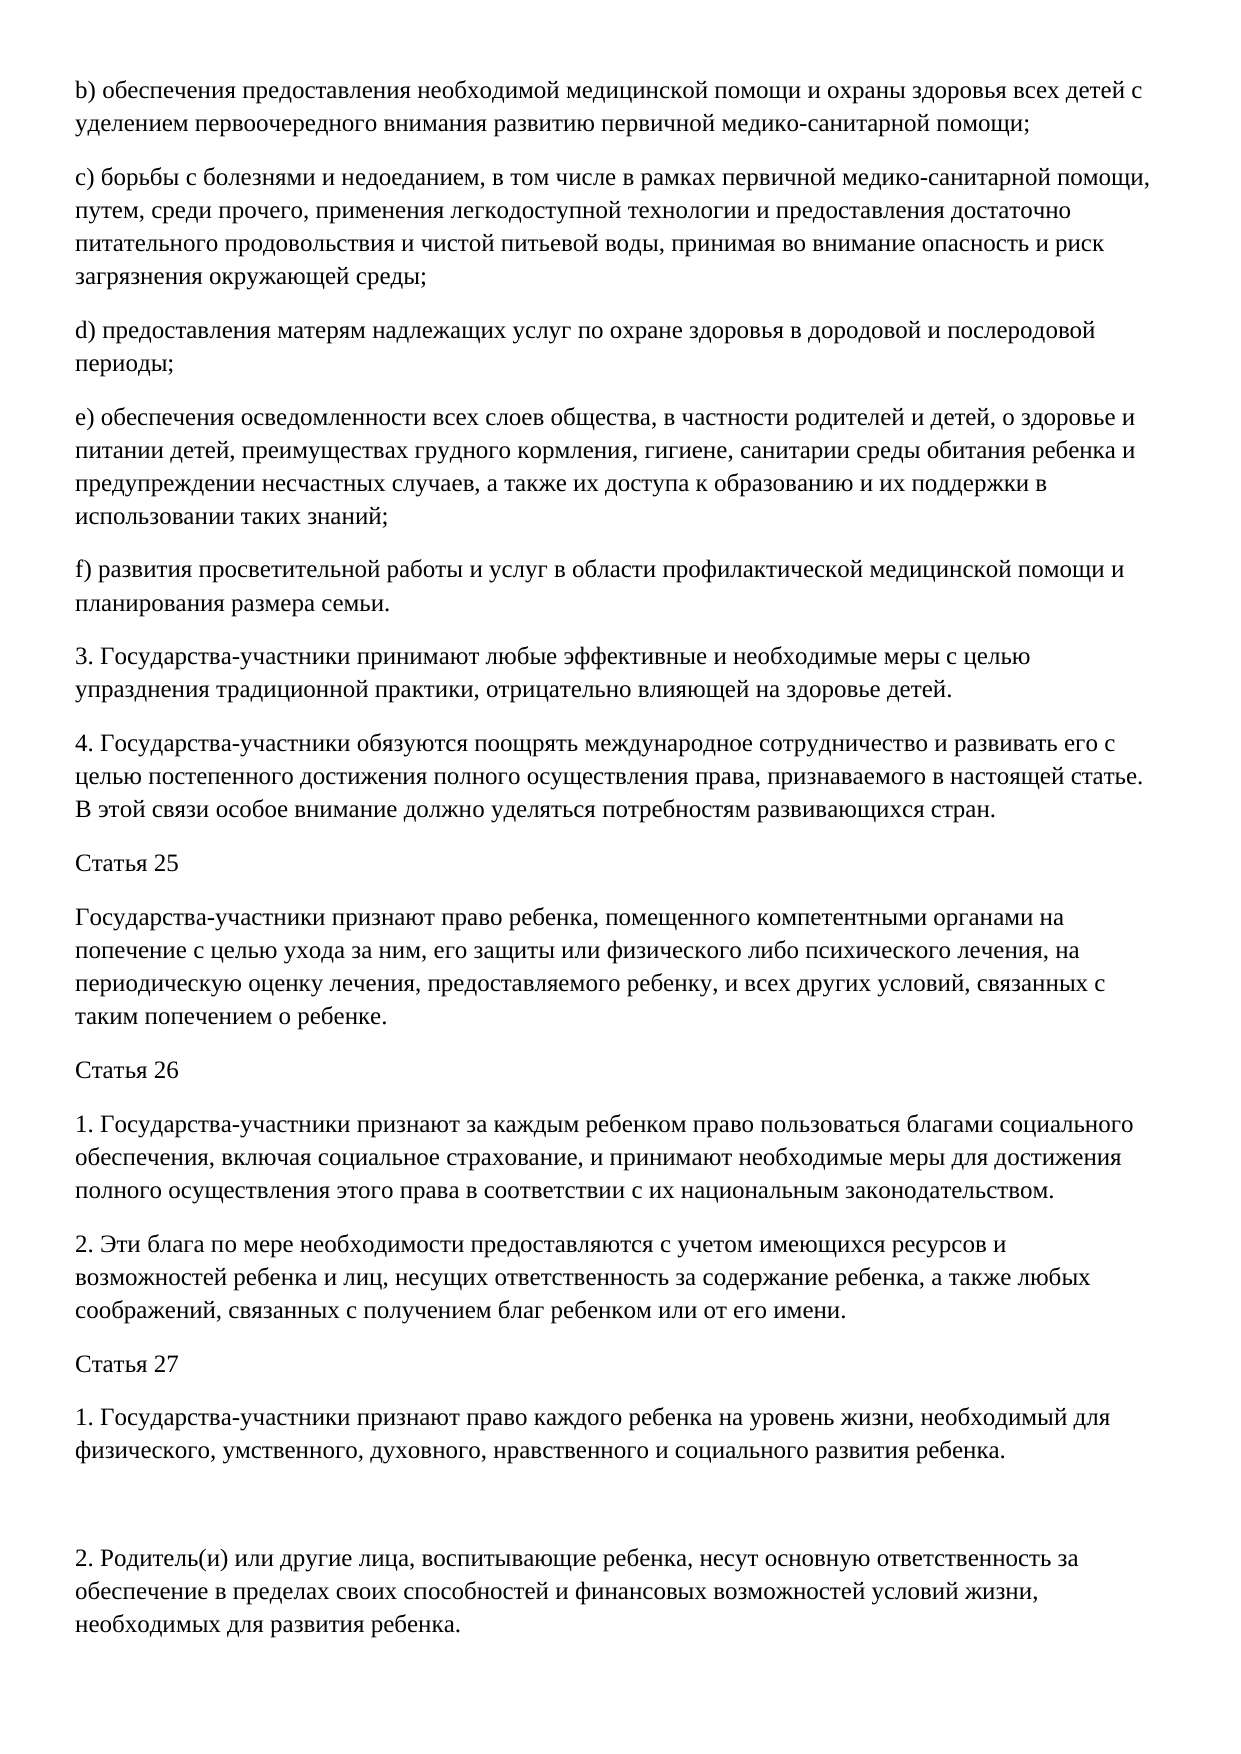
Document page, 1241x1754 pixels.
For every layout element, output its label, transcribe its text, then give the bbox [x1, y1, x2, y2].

text b) обеспечения предоставления необходимой медицинской помощи и охраны здоровья всех детей с уделением первоочередного внимания развитию первичной медико-санитарной помощи; [75, 75, 1165, 137]
text 1. Государства-участники признают за каждым ребенком право пользоваться благами социального обеспечения, включая социальное страхование, и принимают необходимые меры для достижения полного осуществления этого права в соответствии с их национальным законодательством. [75, 1109, 1165, 1204]
text Статья 25 [75, 848, 1165, 877]
text c) борьбы с болезнями и недоеданием, в том числе в рамках первичной медико-санитарной помощи, путем, среди прочего, применения легкодоступной технологии и предоставления достаточно питательного продовольствия и чистой питьевой воды, принимая во внимание опасность и риск загрязнения окружающей среды; [75, 162, 1165, 290]
text Статья 26 [75, 1055, 1165, 1084]
text e) обеспечения осведомленности всех слоев общества, в частности родителей и детей, о здоровье и питании детей, преимуществах грудного кормления, гигиене, санитарии среды обитания ребенка и предупреждении несчастных случаев, а также их доступа к образованию и их поддержки в использовании таких знаний; [75, 402, 1165, 529]
text Статья 27 [75, 1349, 1165, 1377]
text 4. Государства-участники обязуются поощрять международное сотрудничество и развивать его с целью постепенного достижения полного осуществления права, признаваемого в настоящей статье. В этой связи особое внимание должно уделяться потребностям развивающихся стран. [75, 728, 1165, 823]
text Государства-участники признают право ребенка, помещенного компетентными органами на попечение с целью ухода за ним, его защиты или физического либо психического лечения, на периодическую оценку лечения, предоставляемого ребенку, и всех других условий, связанных с таким попечением о ребенке. [75, 902, 1165, 1030]
text 1. Государства-участники признают право каждого ребенка на уровень жизни, необходимый для физического, умственного, духовного, нравственного и социального развития ребенка. [75, 1402, 1165, 1464]
text f) развития просветительной работы и услуг в области профилактической медицинской помощи и планирования размера семьи. [75, 554, 1165, 616]
text d) предоставления матерям надлежащих услуг по охране здоровья в дородовой и послеродовой периоды; [75, 315, 1165, 377]
text 2. Родитель(и) или другие лица, воспитывающие ребенка, несут основную ответственность за обеспечение в пределах своих способностей и финансовых возможностей условий жизни, необходимых для развития ребенка. [75, 1543, 1165, 1638]
text 3. Государства-участники принимают любые эффективные и необходимые меры с целью упразднения традиционной практики, отрицательно влияющей на здоровье детей. [75, 641, 1165, 703]
text 2. Эти блага по мере необходимости предоставляются с учетом имеющихся ресурсов и возможностей ребенка и лиц, несущих ответственность за содержание ребенка, а также любых соображений, связанных с получением благ ребенком или от его имени. [75, 1229, 1165, 1323]
